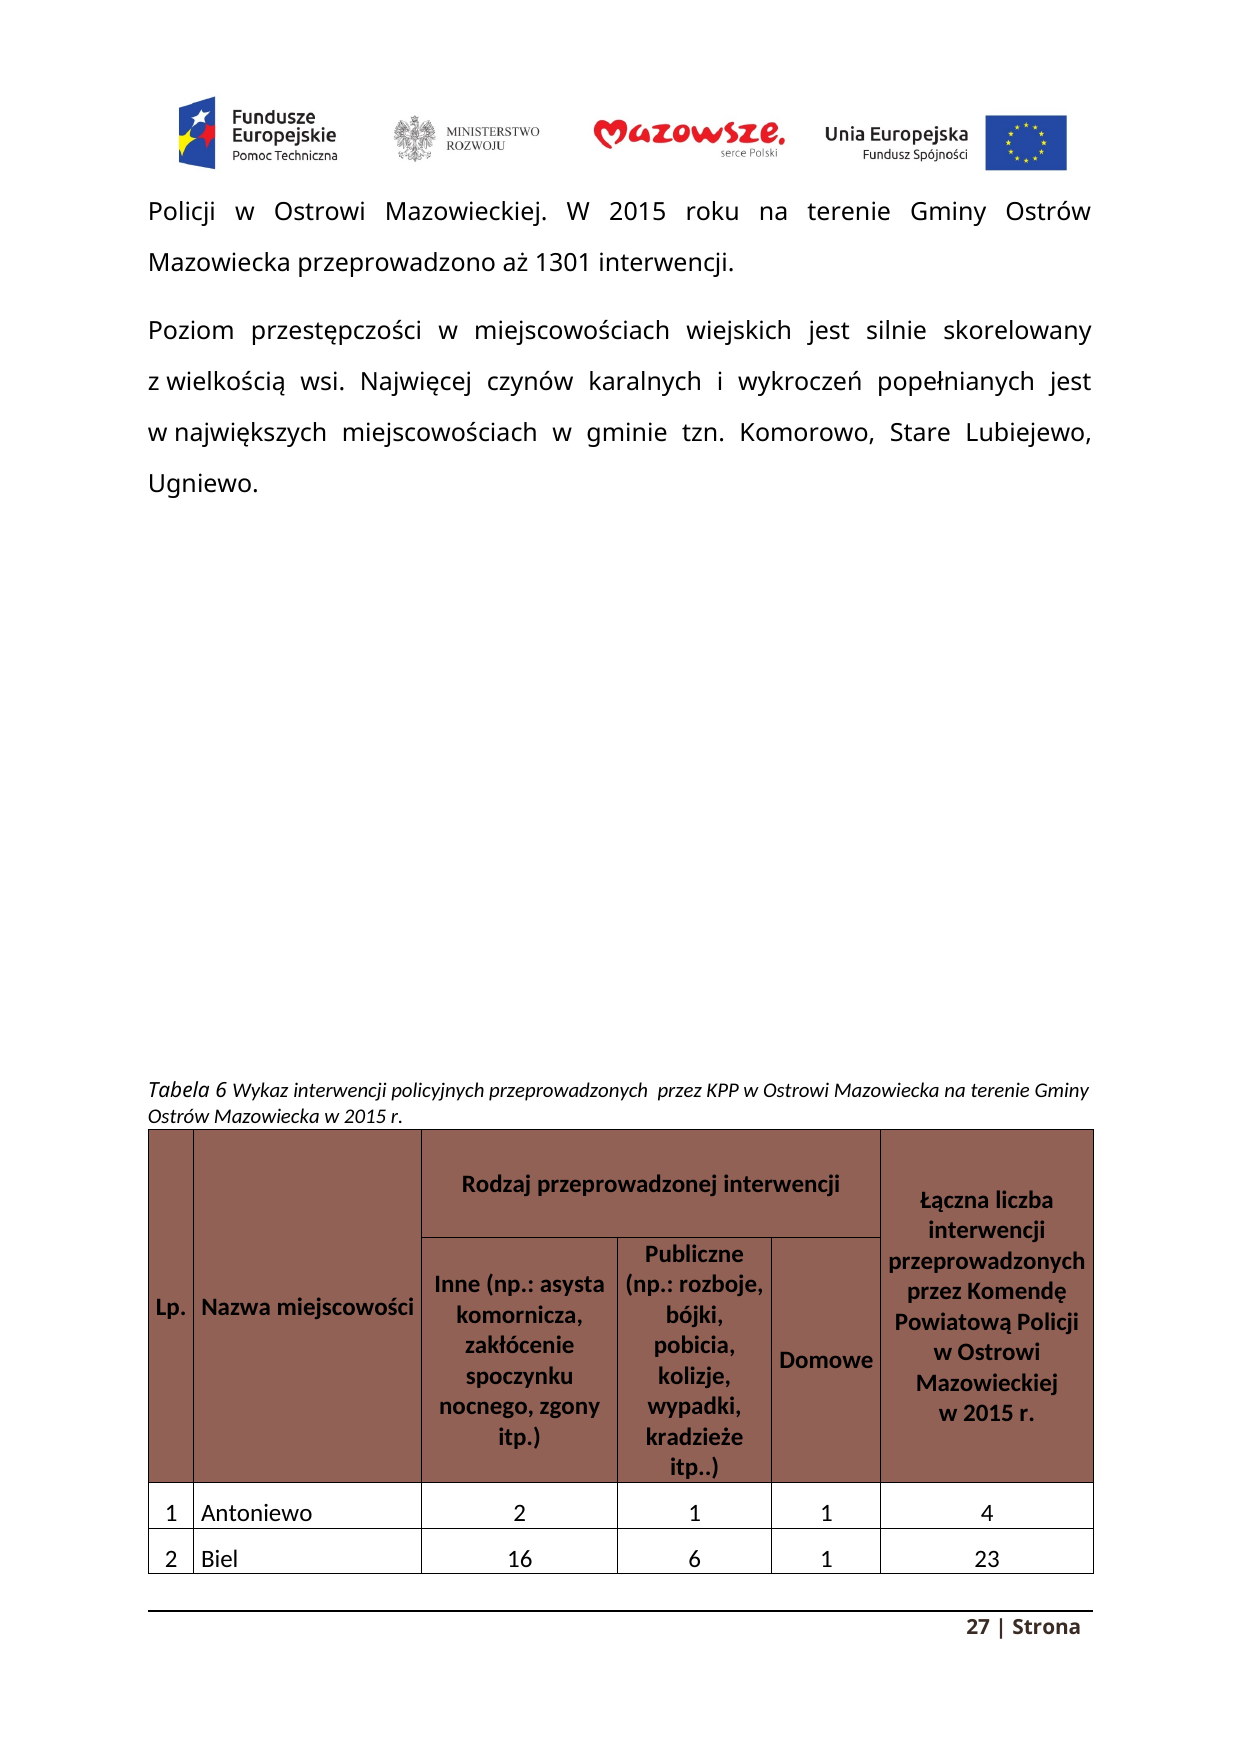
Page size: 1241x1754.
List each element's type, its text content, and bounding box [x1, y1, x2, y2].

table_header Łączna liczba interwencji przeprowadzonych przez Komendę Powiatową Policji w Ostrowi Mazowieckiej w 2015 r. [881, 1130, 1093, 1482]
picture [147, 73, 1093, 194]
table_cell 1 [618, 1483, 771, 1528]
table_cell Inne (np.: asysta komornicza, zakłócenie spoczynku nocnego, zgony itp.) [422, 1238, 617, 1482]
table_cell 16 [422, 1529, 617, 1573]
table_cell 1 [772, 1529, 880, 1573]
table_cell 1 [149, 1483, 193, 1528]
table_cell 2 [422, 1483, 617, 1528]
table_cell 1 [772, 1483, 880, 1528]
table_header Nazwa miejscowości [194, 1130, 421, 1482]
table_header Lp. [149, 1130, 193, 1482]
table_cell Biel [194, 1529, 421, 1573]
table_cell Publiczne (np.: rozboje, bójki, pobicia, kolizje, wypadki, kradzieże itp..) [618, 1238, 771, 1482]
table_cell Antoniewo [194, 1483, 421, 1528]
text Poziom przestępczości w miejscowościach wiejskich jest silnie skorelowany z wielkością wsi. Najwięcej czynów karalnych i wykroczeń popełnianych jest w największych miejscowościach w gminie tzn. Komorowo, Stare Lubiejewo, Ugniewo. [148, 312, 1092, 500]
table_cell 2 [149, 1529, 193, 1573]
text Tabela 6 Wykaz interwencji policyjnych przeprowadzonych przez KPP w Ostrowi Mazowiecka na terenie Gminy Ostrów Mazowiecka w 2015 r. [148, 1075, 1092, 1129]
table_cell 23 [881, 1529, 1093, 1573]
table_cell Domowe [772, 1238, 880, 1482]
table_cell 6 [618, 1529, 771, 1573]
table_header Rodzaj przeprowadzonej interwencji [422, 1130, 880, 1237]
table_cell 4 [881, 1483, 1093, 1528]
